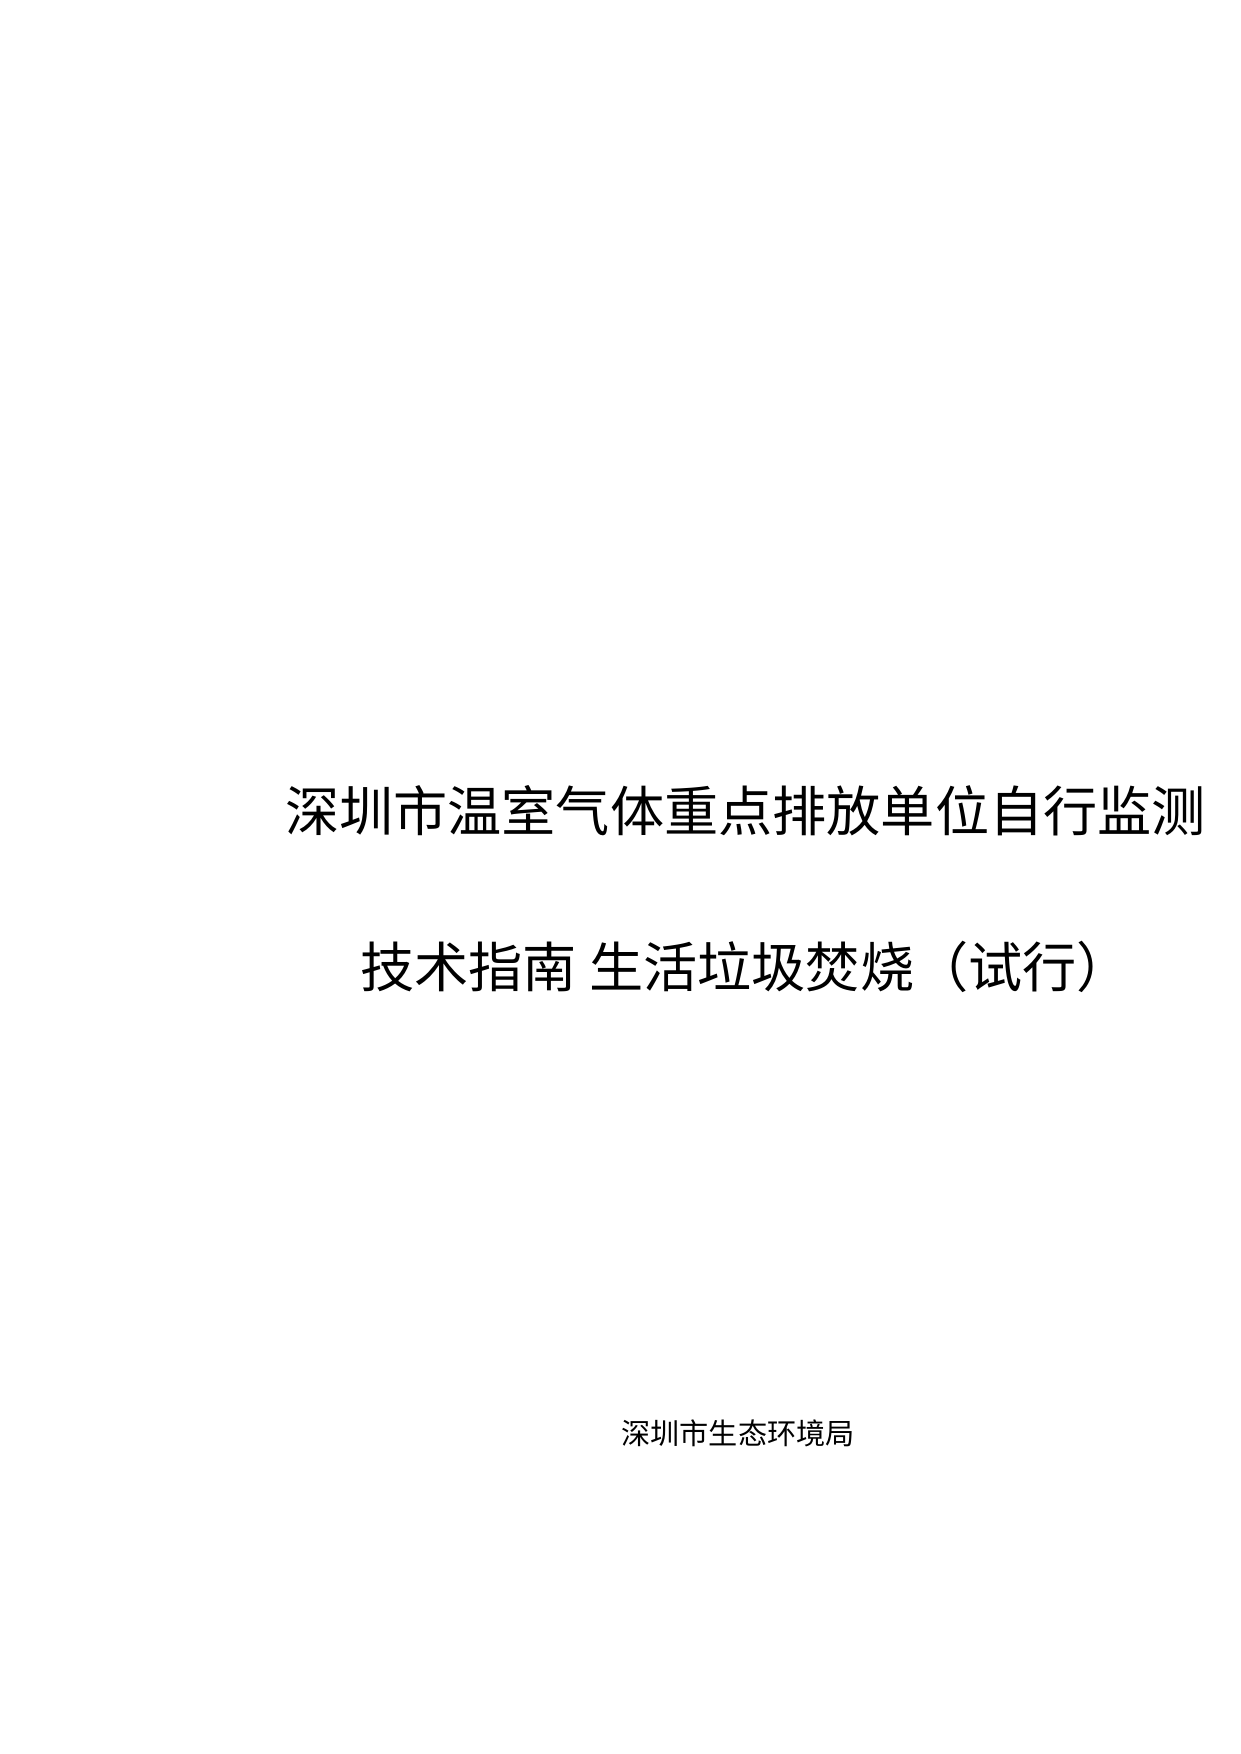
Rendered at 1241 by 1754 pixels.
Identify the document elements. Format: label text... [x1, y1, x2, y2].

text 深圳市生态环境局 [250, 1411, 1240, 1452]
text 深圳市温室气体重点排放单位自行监测 [250, 769, 1240, 847]
text 技术指南 生活垃圾焚烧（试行） [250, 925, 1240, 1003]
